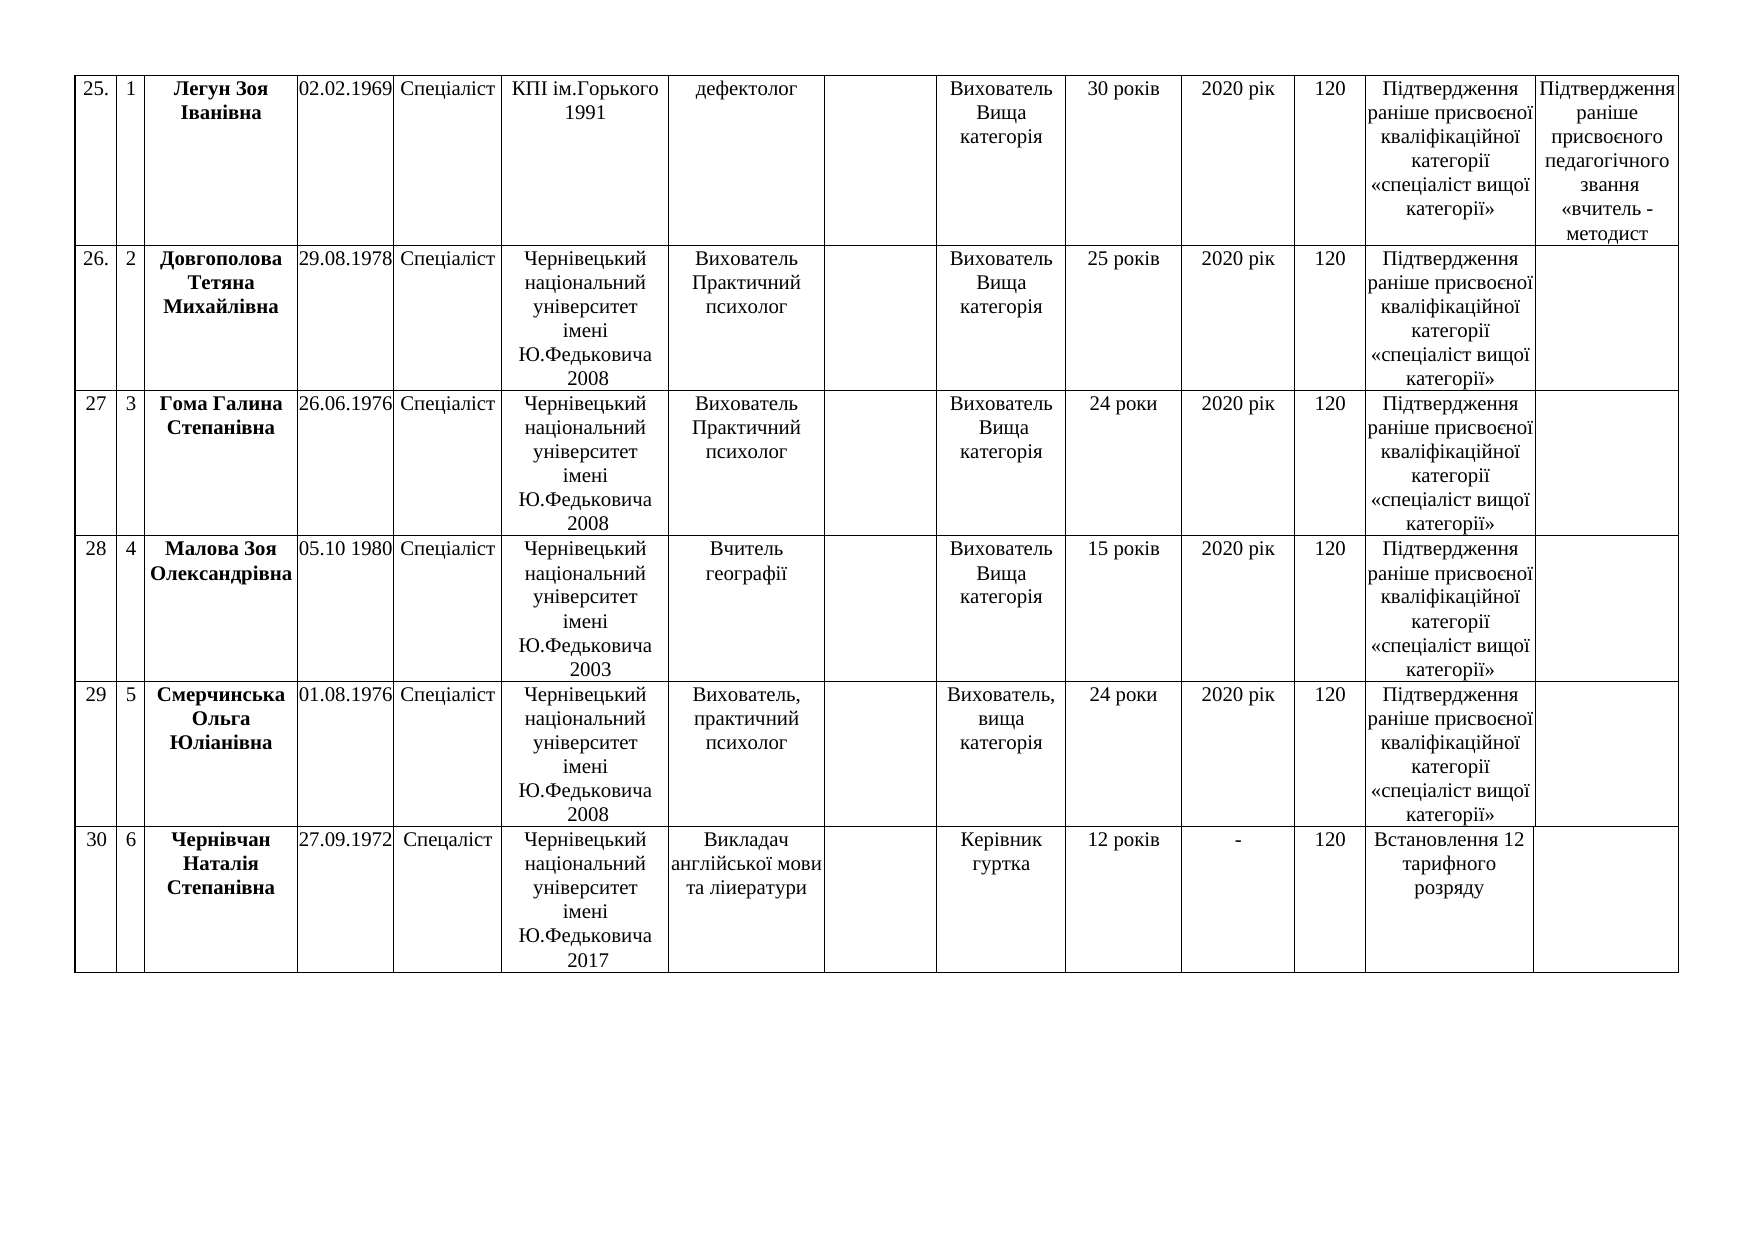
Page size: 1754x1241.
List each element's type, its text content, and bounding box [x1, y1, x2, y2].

table_cell 25 років [1066, 246, 1181, 390]
table_cell 29 [76, 682, 116, 826]
table_cell 25. [76, 76, 116, 244]
table_cell [825, 682, 936, 826]
table_cell Чернівецький національний університет імені Ю.Федьковича 2008 [502, 391, 668, 535]
table_cell [1536, 682, 1678, 826]
table_cell 120 [1295, 682, 1365, 826]
table_cell Встановлення 12 тарифного розряду [1366, 827, 1533, 972]
table_cell 3 [117, 391, 144, 535]
table_cell 15 років [1066, 536, 1181, 681]
table_cell Спеціаліст [394, 76, 501, 244]
table_cell Чернівецький національний університет імені Ю.Федьковича 2003 [502, 536, 668, 681]
table_cell Вихователь Практичний психолог [669, 246, 824, 390]
table_cell Вихователь Вища категорія [937, 536, 1065, 681]
table_cell 05.10 1980 [298, 536, 393, 681]
table_cell 24 роки [1066, 391, 1181, 535]
table_cell Малова Зоя Олександрівна [145, 536, 297, 681]
table_cell 2020 рік [1182, 682, 1294, 826]
table_cell 5 [117, 682, 144, 826]
table_cell Підтвердження раніше присвоєної кваліфікаційної категорії «спеціаліст вищої категорії» [1366, 76, 1535, 244]
table_cell [825, 246, 936, 390]
table_cell 26. [76, 246, 116, 390]
table_cell Підтвердження раніше присвоєної кваліфікаційної категорії «спеціаліст вищої категорії» [1366, 536, 1535, 681]
table_cell [1536, 391, 1678, 535]
table_cell 120 [1295, 246, 1365, 390]
table_cell 26.06.1976 [298, 391, 393, 535]
table_cell [825, 827, 936, 972]
table_cell Вчитель географії [669, 536, 824, 681]
table_cell Підтвердження раніше присвоєної кваліфікаційної категорії «спеціаліст вищої категорії» [1366, 246, 1535, 390]
table_cell 02.02.1969 [298, 76, 393, 244]
table_cell Спецаліст [394, 827, 501, 972]
table_cell Підтвердження раніше присвоєної кваліфікаційної категорії «спеціаліст вищої категорії» [1366, 391, 1535, 535]
table_cell 2020 рік [1182, 536, 1294, 681]
table_cell [1536, 246, 1678, 390]
table_cell Підтвердження раніше присвоєної кваліфікаційної категорії «спеціаліст вищої категорії» [1366, 682, 1535, 826]
table_cell 27.09.1972 [298, 827, 393, 972]
table_cell 28 [76, 536, 116, 681]
table_cell дефектолог [669, 76, 824, 244]
table_cell 120 [1295, 391, 1365, 535]
table_cell 6 [117, 827, 144, 972]
table_cell [825, 76, 936, 244]
table_cell [825, 391, 936, 535]
table_cell [825, 536, 936, 681]
table_cell Спеціаліст [394, 536, 501, 681]
table_cell Вихователь Практичний психолог [669, 391, 824, 535]
table_cell 2020 рік [1182, 246, 1294, 390]
table_cell Вихователь Вища категорія [937, 76, 1065, 244]
table_cell 01.08.1976 [298, 682, 393, 826]
table_cell Довгополова Тетяна Михайлівна [145, 246, 297, 390]
table_cell Вихователь Вища категорія [937, 391, 1065, 535]
table_cell [1534, 827, 1678, 972]
table_cell Підтвердження раніше присвоєного педагогічного звання «вчитель -методист [1536, 76, 1678, 244]
table_cell 2020 рік [1182, 391, 1294, 535]
table_cell Вихователь, практичний психолог [669, 682, 824, 826]
table_cell Керівник гуртка [937, 827, 1065, 972]
table_cell 1 [117, 76, 144, 244]
table_cell Смерчинська Ольга Юліанівна [145, 682, 297, 826]
table_cell 2020 рік [1182, 76, 1294, 244]
table_cell 120 [1295, 827, 1365, 972]
table_cell 2 [117, 246, 144, 390]
table_cell Чернівчан Наталія Степанівна [145, 827, 297, 972]
table_cell Вихователь, вища категорія [937, 682, 1065, 826]
table_cell - [1182, 827, 1294, 972]
table_cell КПІ ім.Горького 1991 [502, 76, 668, 244]
table_cell Чернівецький національний університет імені Ю.Федьковича 2008 [502, 682, 668, 826]
table_cell Спеціаліст [394, 682, 501, 826]
table_cell [1536, 536, 1678, 681]
table_cell 30 років [1066, 76, 1181, 244]
table_cell Легун Зоя Іванівна [145, 76, 297, 244]
table_cell Викладач англійської мови та ліиератури [669, 827, 824, 972]
table_cell Спеціаліст [394, 246, 501, 390]
table_cell 12 років [1066, 827, 1181, 972]
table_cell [502, 827, 668, 972]
table_cell Гома Галина Степанівна [145, 391, 297, 535]
table_cell 4 [117, 536, 144, 681]
table_cell Чернівецький національний університет імені Ю.Федьковича 2008 [502, 246, 668, 390]
table_cell Спеціаліст [394, 391, 501, 535]
table_cell 29.08.1978 [298, 246, 393, 390]
table_cell 27 [76, 391, 116, 535]
table_cell Вихователь Вища категорія [937, 246, 1065, 390]
table_cell 120 [1295, 76, 1365, 244]
table_cell 24 роки [1066, 682, 1181, 826]
table_cell 30 [76, 827, 116, 972]
table_cell 120 [1295, 536, 1365, 681]
